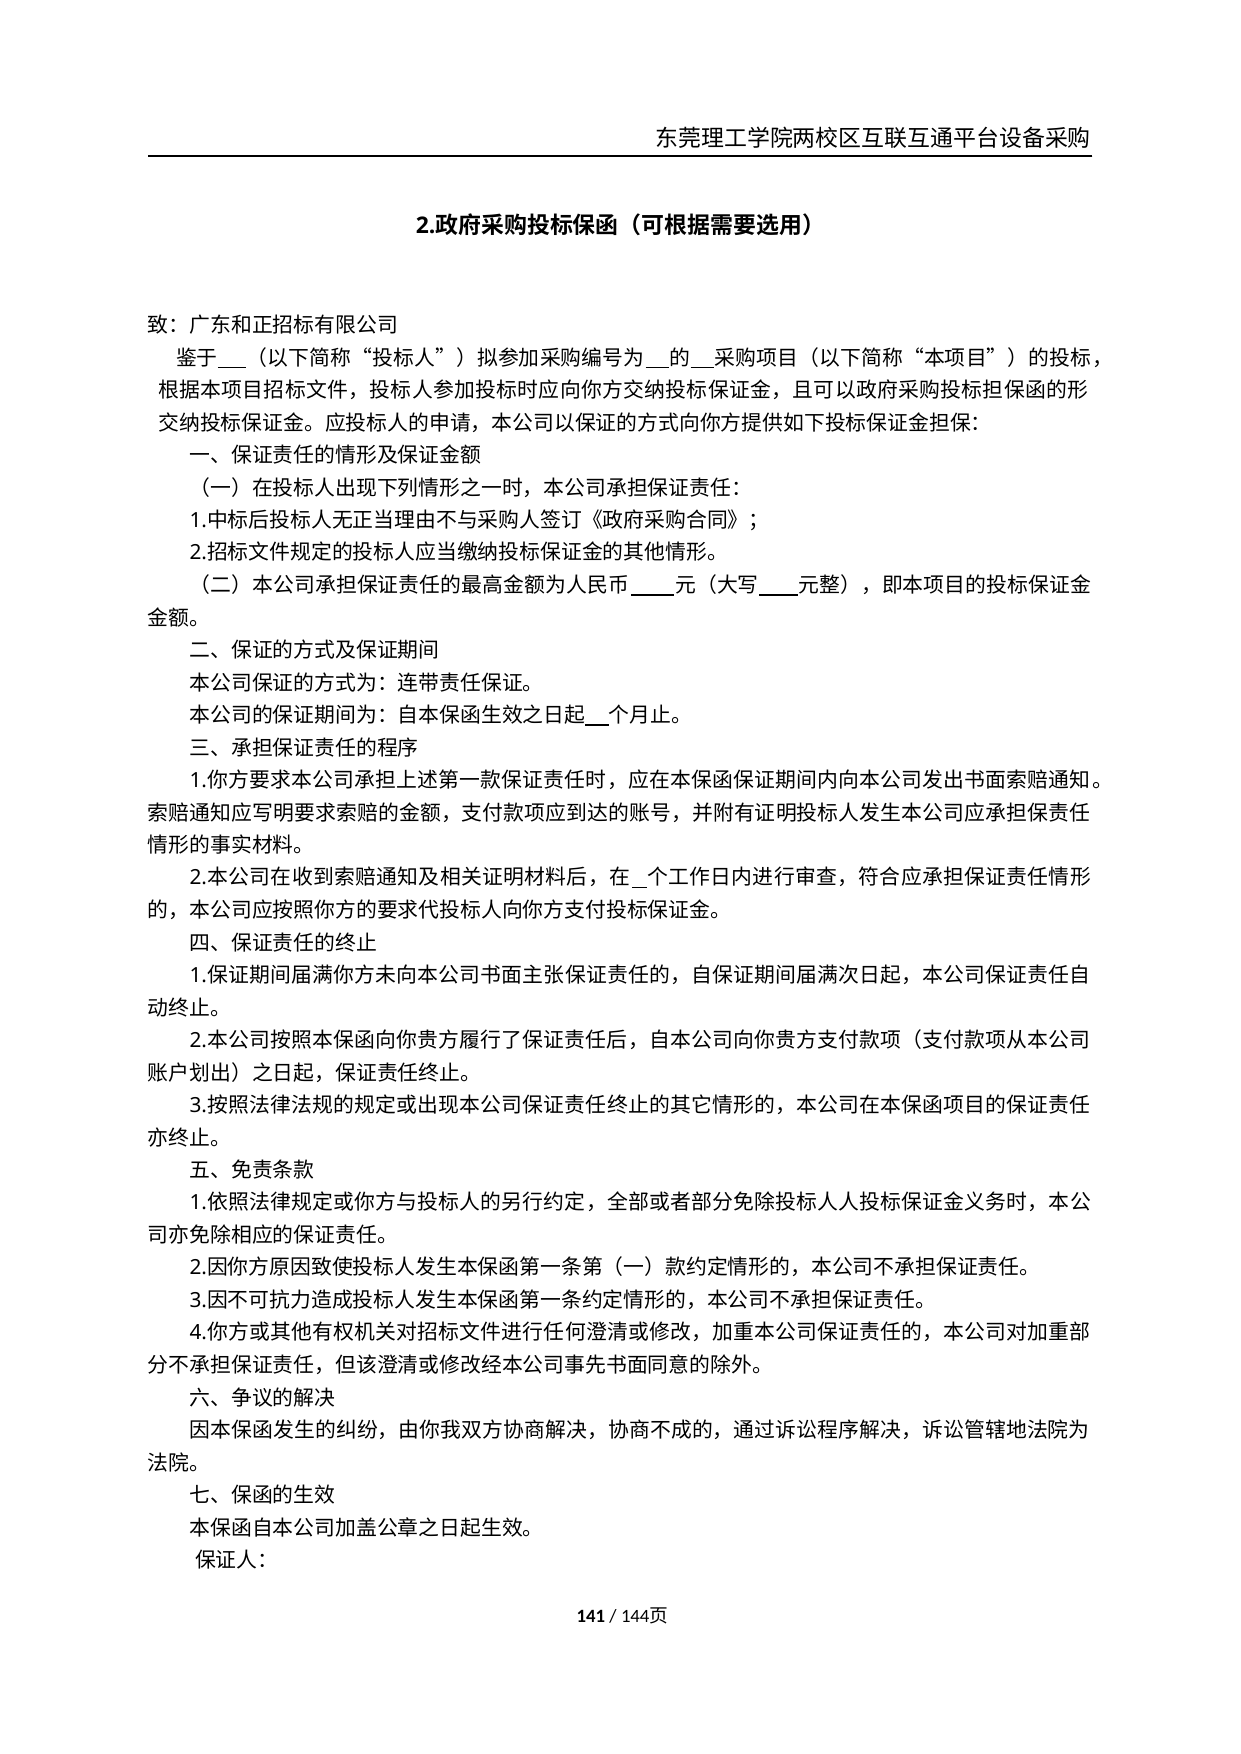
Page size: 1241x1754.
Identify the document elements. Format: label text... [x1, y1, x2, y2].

text （一）在投标人出现下列情形之一时，本公司承担保证责任： [148, 469, 1092, 502]
text 五、免责条款 [148, 1152, 1092, 1184]
text 六、争议的解决 [148, 1379, 1092, 1412]
text 2.本公司在收到索赔通知及相关证明材料后，在 个工作日内进行审查，符合应承担保证责任情形的，本公司应按照你方的要求代投标人向你方支付投标保证金。 [148, 859, 1092, 924]
subtitle 2.政府采购投标保函（可根据需要选用） [148, 191, 1092, 256]
text 致：广东和正招标有限公司 [148, 307, 1092, 339]
text 3.按照法律法规的规定或出现本公司保证责任终止的其它情形的，本公司在本保函项目的保证责任亦终止。 [148, 1087, 1092, 1152]
text 1.中标后投标人无正当理由不与采购人签订《政府采购合同》； [148, 502, 1092, 534]
text 3.因不可抗力造成投标人发生本保函第一条约定情形的，本公司不承担保证责任。 [148, 1282, 1092, 1314]
text 本公司的保证期间为：自本保函生效之日起 个月止。 [148, 697, 1092, 729]
text 七、保函的生效 [148, 1477, 1092, 1509]
text （二）本公司承担保证责任的最高金额为人民币 元（大写 元整），即本项目的投标保证金金额。 [148, 567, 1092, 632]
text 2.招标文件规定的投标人应当缴纳投标保证金的其他情形。 [148, 534, 1092, 567]
text 本公司保证的方式为：连带责任保证。 [148, 664, 1092, 697]
text 本保函自本公司加盖公章之日起生效。 [148, 1509, 1092, 1542]
text 二、保证的方式及保证期间 [148, 632, 1092, 664]
text 4.你方或其他有权机关对招标文件进行任何澄清或修改，加重本公司保证责任的，本公司对加重部分不承担保证责任，但该澄清或修改经本公司事先书面同意的除外。 [148, 1314, 1092, 1379]
text 1.你方要求本公司承担上述第一款保证责任时，应在本保函保证期间内向本公司发出书面索赔通知。索赔通知应写明要求索赔的金额，支付款项应到达的账号，并附有证明投标人发生本公司应承担保责任情形的事实材料。 [148, 762, 1092, 859]
text 2.因你方原因致使投标人发生本保函第一条第（一）款约定情形的，本公司不承担保证责任。 [148, 1249, 1092, 1282]
text 保证人： [148, 1542, 1092, 1574]
text 1.依照法律规定或你方与投标人的另行约定，全部或者部分免除投标人人投标保证金义务时，本公司亦免除相应的保证责任。 [148, 1184, 1092, 1249]
text 四、保证责任的终止 [148, 924, 1092, 957]
text 三、承担保证责任的程序 [148, 729, 1092, 762]
text 一、保证责任的情形及保证金额 [148, 437, 1092, 469]
text 因本保函发生的纠纷，由你我双方协商解决，协商不成的，通过诉讼程序解决，诉讼管辖地法院为 法院。 [148, 1412, 1092, 1477]
text 1.保证期间届满你方未向本公司书面主张保证责任的，自保证期间届满次日起，本公司保证责任自动终止。 [148, 957, 1092, 1022]
text 鉴于 （以下简称“投标人”）拟参加采购编号为 的 采购项目（以下简称“本项目”）的投标，根据本项目招标文件，投标人参加投标时应向你方交纳投标保证金，且可以政府采购投标担保函的形交纳投标保证金。应投标人的申请，本公司以保证的方式向你方提供如下投标保证金担保： [148, 339, 1092, 437]
text 2.本公司按照本保函向你贵方履行了保证责任后，自本公司向你贵方支付款项（支付款项从本公司账户划出）之日起，保证责任终止。 [148, 1022, 1092, 1087]
